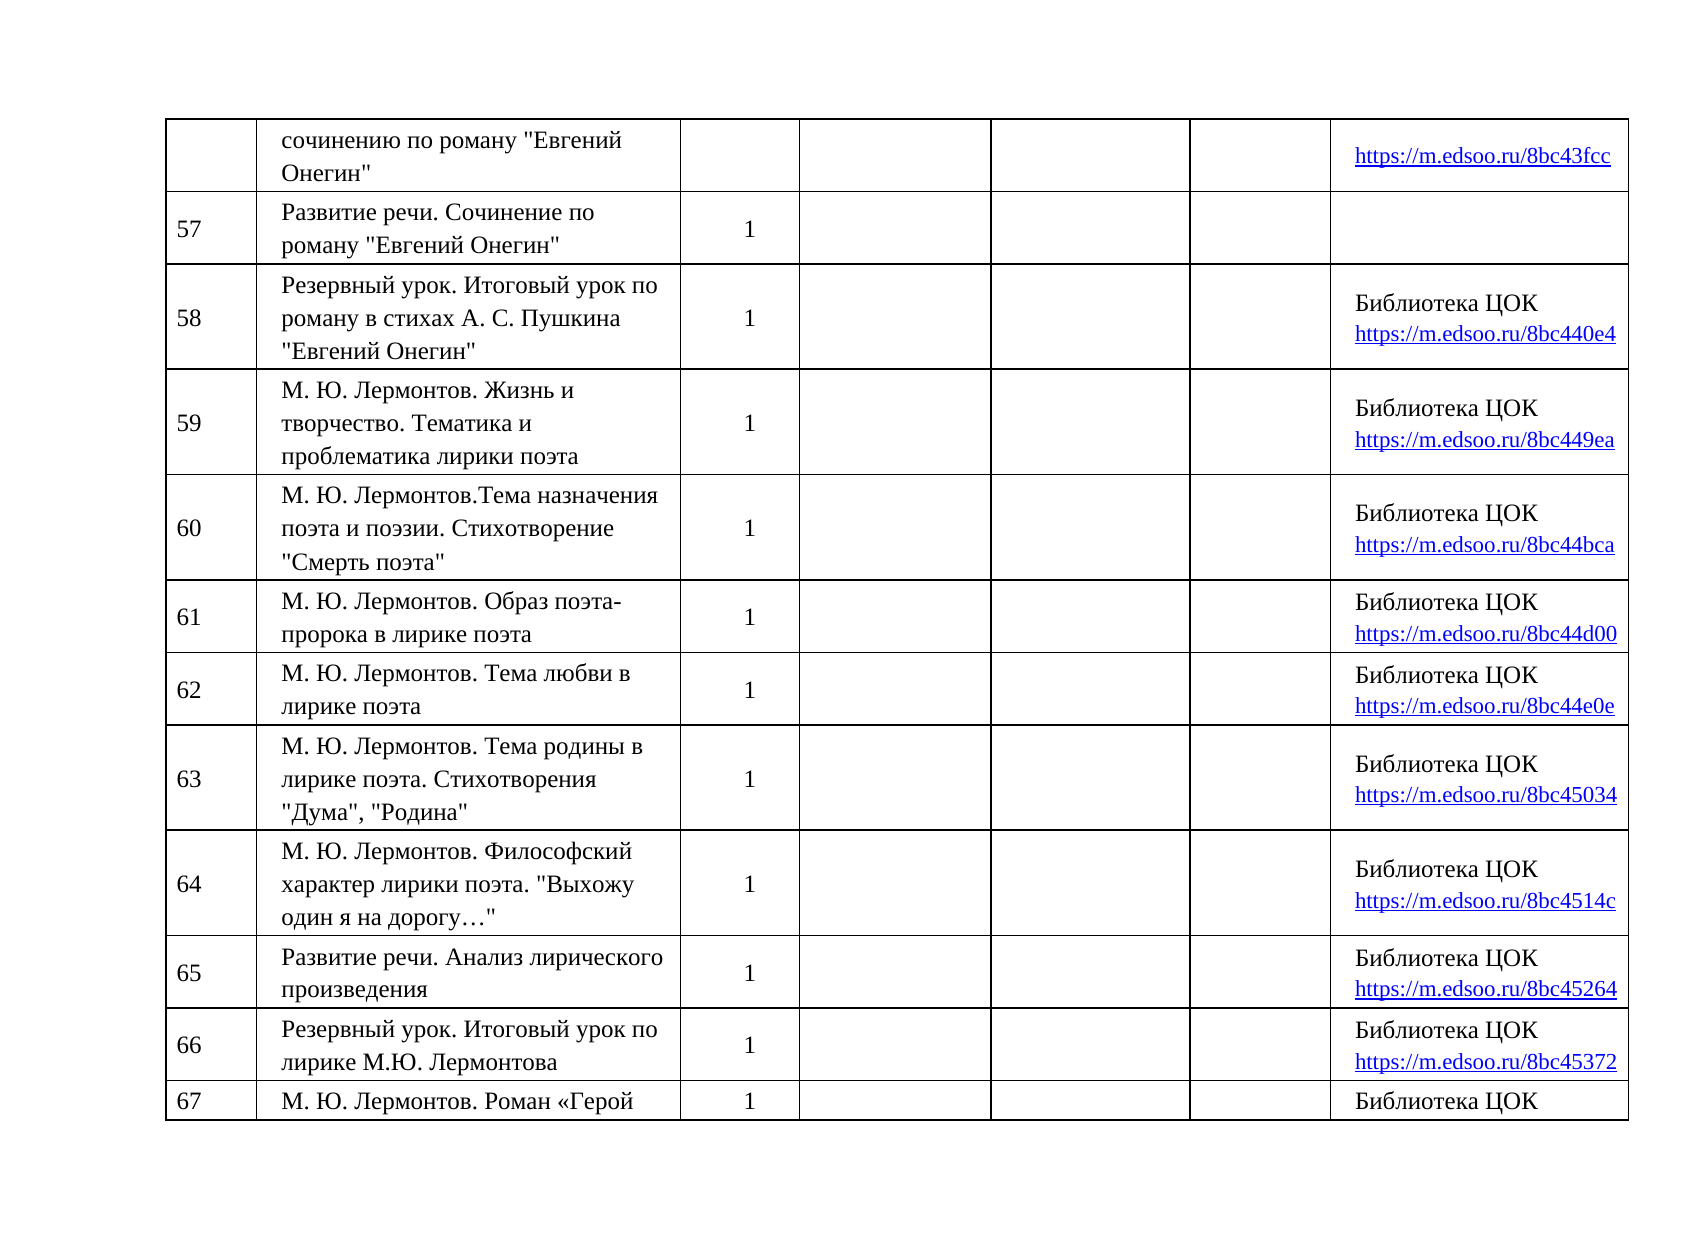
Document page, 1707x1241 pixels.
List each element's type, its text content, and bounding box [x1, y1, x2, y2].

table_cell [800, 370, 990, 474]
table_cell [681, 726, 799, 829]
table_cell [992, 120, 1189, 191]
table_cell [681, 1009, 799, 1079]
table_cell [800, 120, 990, 191]
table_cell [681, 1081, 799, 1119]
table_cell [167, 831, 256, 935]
table_cell 1 [681, 475, 799, 579]
table_cell [1191, 370, 1330, 474]
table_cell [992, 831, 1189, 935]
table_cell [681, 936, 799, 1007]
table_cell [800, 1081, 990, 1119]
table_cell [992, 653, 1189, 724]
table_cell Библиотека ЦОК https://m.edsoo.ru/8bc44bca [1331, 475, 1628, 579]
table_cell 57 [167, 192, 256, 263]
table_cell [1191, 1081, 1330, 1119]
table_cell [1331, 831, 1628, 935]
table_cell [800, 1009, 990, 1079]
table_cell [800, 265, 990, 368]
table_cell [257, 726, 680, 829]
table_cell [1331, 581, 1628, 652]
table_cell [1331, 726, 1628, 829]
table_cell [992, 370, 1189, 474]
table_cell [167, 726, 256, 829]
table_cell М. Ю. Лермонтов. Образ поэта-пророка в лирике поэта [257, 581, 680, 652]
table_cell [800, 192, 990, 263]
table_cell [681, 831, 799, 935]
table_cell М. Ю. Лермонтов. Жизнь и творчество. Тематика и проблематика лирики поэта [257, 370, 680, 474]
table_cell 60 [167, 475, 256, 579]
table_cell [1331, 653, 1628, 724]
table_cell [1191, 581, 1330, 652]
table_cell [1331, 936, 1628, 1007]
table_cell [992, 581, 1189, 652]
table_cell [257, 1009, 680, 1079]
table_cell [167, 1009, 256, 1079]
table_cell [992, 475, 1189, 579]
table_cell 1 [681, 370, 799, 474]
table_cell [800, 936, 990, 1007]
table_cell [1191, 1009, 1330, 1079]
table_cell М. Ю. Лермонтов.Тема назначения поэта и поэзии. Стихотворение "Смерть поэта" [257, 475, 680, 579]
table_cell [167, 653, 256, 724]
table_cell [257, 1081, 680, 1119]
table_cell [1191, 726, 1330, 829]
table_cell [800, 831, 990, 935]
table_cell [992, 192, 1189, 263]
table_cell 1 [681, 120, 799, 191]
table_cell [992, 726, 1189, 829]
table_cell [1191, 192, 1330, 263]
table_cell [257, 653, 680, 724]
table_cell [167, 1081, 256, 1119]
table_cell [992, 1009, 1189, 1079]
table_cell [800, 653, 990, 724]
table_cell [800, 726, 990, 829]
table_cell Развитие речи. Сочинение по роману "Евгений Онегин" [257, 192, 680, 263]
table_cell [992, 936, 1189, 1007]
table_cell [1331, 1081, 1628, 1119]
table_cell 1 [681, 581, 799, 652]
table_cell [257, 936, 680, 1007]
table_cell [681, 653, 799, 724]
table_cell 1 [681, 265, 799, 368]
table_cell [1191, 265, 1330, 368]
table_cell Библиотека ЦОК https://m.edsoo.ru/8bc440e4 [1331, 265, 1628, 368]
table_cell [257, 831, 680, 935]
table_cell 59 [167, 370, 256, 474]
table_cell [1331, 192, 1628, 263]
table_cell [1191, 120, 1330, 191]
table_cell Библиотека ЦОК https://m.edsoo.ru/8bc449ea [1331, 370, 1628, 474]
table_cell 58 [167, 265, 256, 368]
table_cell 1 [681, 192, 799, 263]
table_cell Резервный урок. Итоговый урок по роману в стихах А. С. Пушкина "Евгений Онегин" [257, 265, 680, 368]
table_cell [1331, 120, 1628, 191]
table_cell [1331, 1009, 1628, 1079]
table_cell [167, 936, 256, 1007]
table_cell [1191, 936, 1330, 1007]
table_cell 56 [167, 120, 256, 191]
table_cell 61 [167, 581, 256, 652]
table_cell [800, 581, 990, 652]
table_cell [257, 120, 680, 191]
table_cell [800, 475, 990, 579]
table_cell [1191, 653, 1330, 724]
table_cell [992, 265, 1189, 368]
table_cell [1191, 475, 1330, 579]
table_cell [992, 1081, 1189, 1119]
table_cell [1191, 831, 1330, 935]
